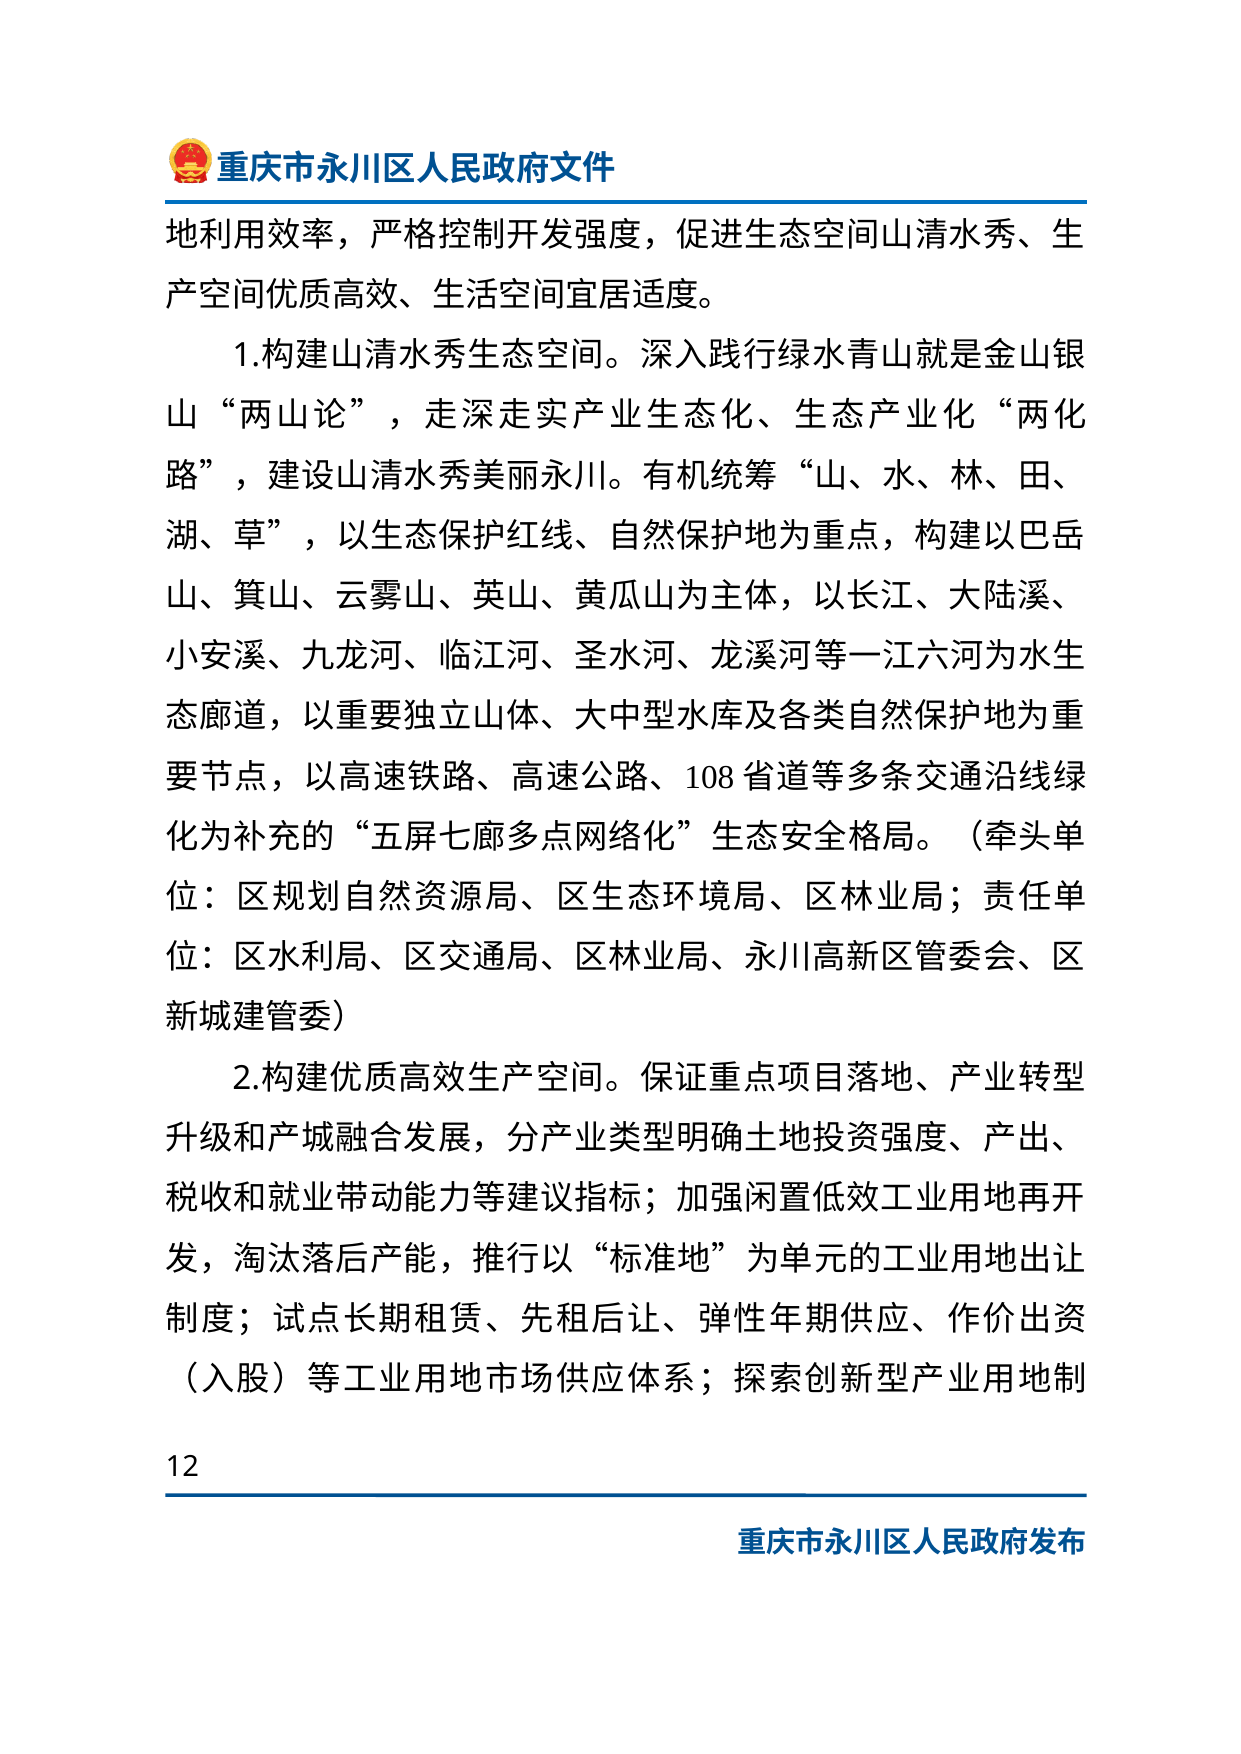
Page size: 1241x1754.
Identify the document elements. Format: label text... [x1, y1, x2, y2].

picture [165, 136, 216, 187]
subtitle 1.构建山清水秀生态空间。深入践行绿水青山就是金山银山“两山论”，走深走实产业生态化、生态产业化“两化路”，建设山清水秀美丽永川。有机统筹“山、水、林、田、湖、草”，以生态保护红线、自然保护地为重点，构建以巴岳山、箕山、云雾山、英山、黄瓜山为主体，以长江、大陆溪、小安溪、九龙河、临江河、圣水河、龙溪河等一江六河为水生态廊道，以重要独立山体、大中型水库及各类自然保护地为重要节点，以高速铁路、高速公路、108省道等多条交通沿线绿化为补充的“五屏七廊多点网络化”生态安全格局。（牵头单位：区规划自然资源局、区生态环境局、区林业局；责任单位：区水利局、区交通局、区林业局、永川高新区管委会、区新城建管委） [165, 328, 1087, 1038]
text 科学编制区级国土空间总体规划，引导资源要素节约集约利用，统筹处理好人口、经济与资源环境之间的关系，提高土地利用效率，严格控制开发强度，促进生态空间山清水秀、生产空间优质高效、生活空间宜居适度。 [165, 207, 1087, 316]
